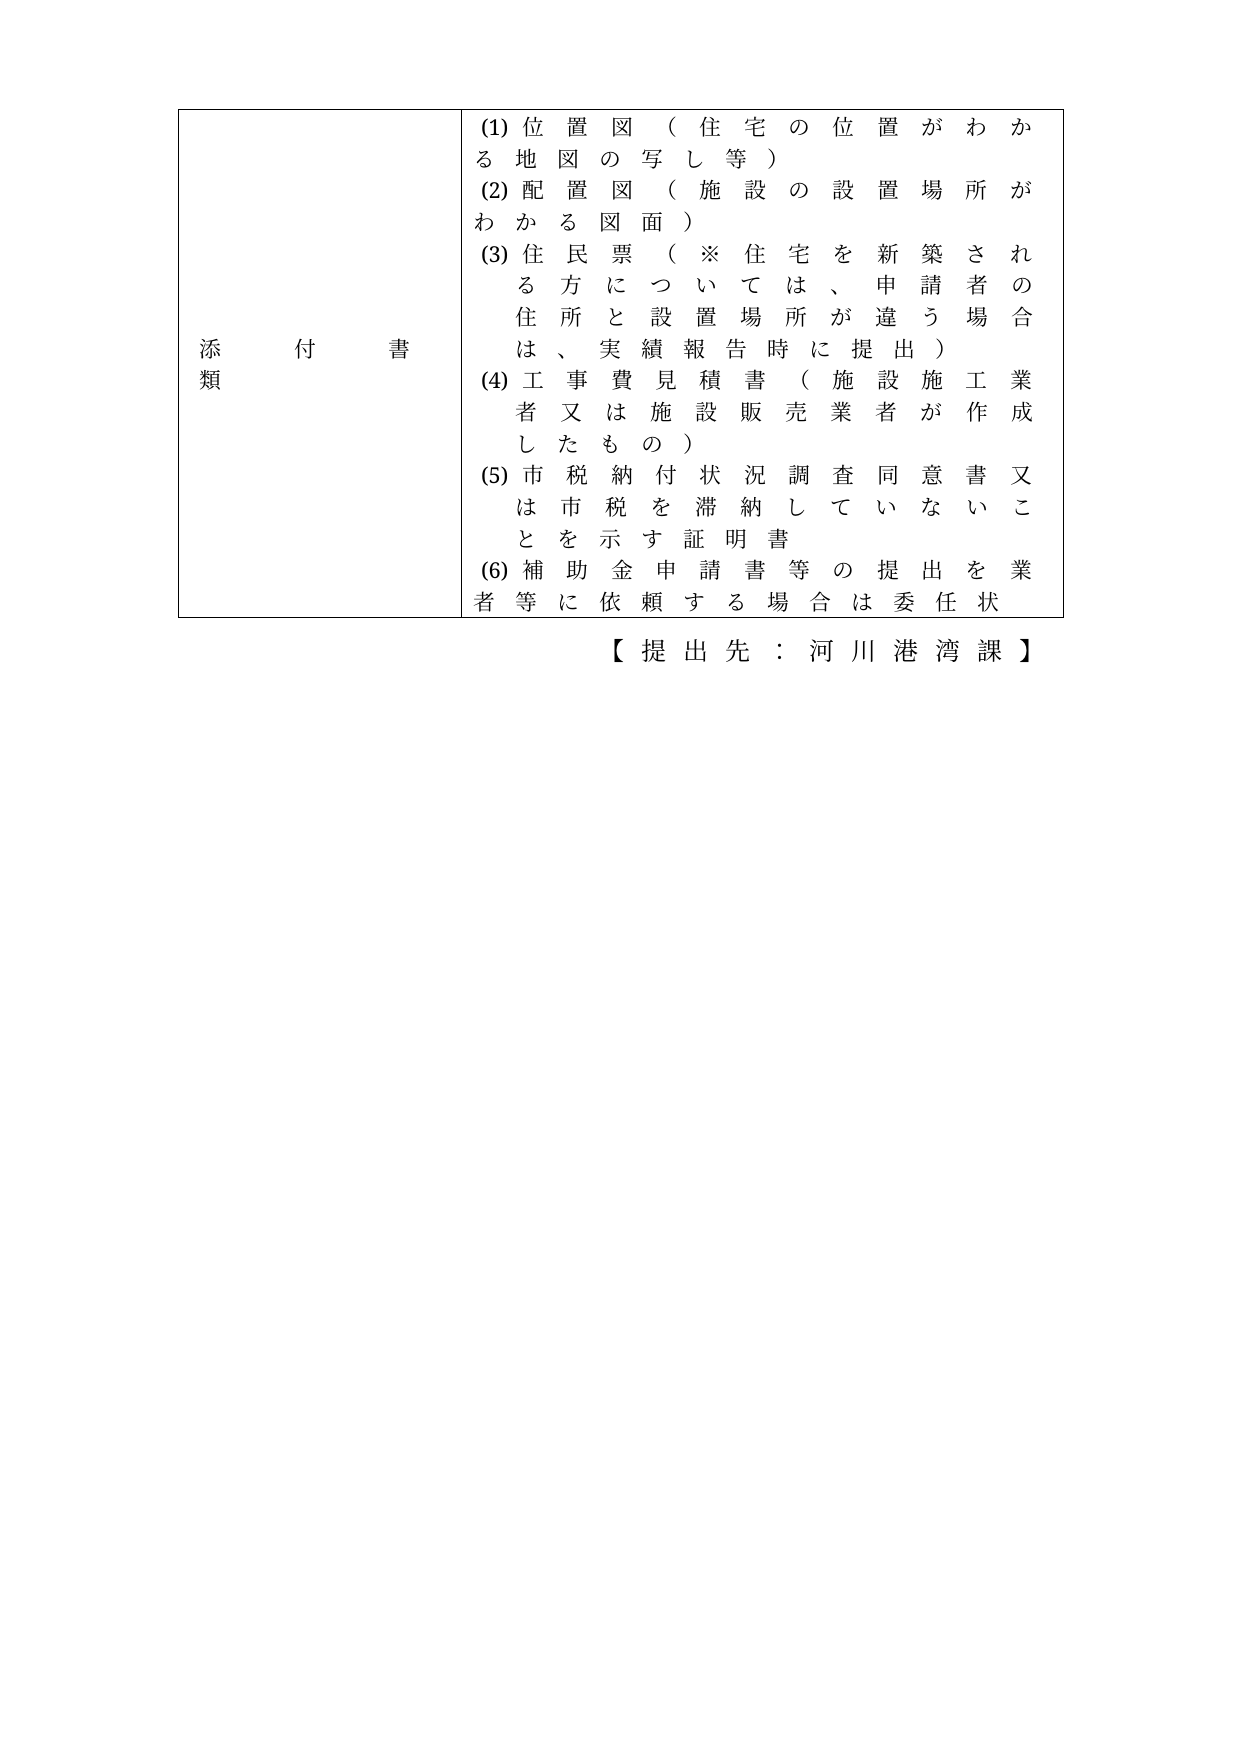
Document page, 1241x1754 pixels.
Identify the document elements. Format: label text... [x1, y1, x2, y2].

text 【提出先：河川港湾課】 [178, 618, 1062, 681]
table_cell (1) 位置図（住宅の位置がわかる地図の写し等） (2) 配置図（施設の設置場所がわかる図面） (3) 住民票（※住宅を新築される方については、申請者の住所と設置場所が違う場合は、実績報告時に提出） (4) 工事費見積書（施設施工業者又は施設販売業者が作成したもの） (5) 市税納付状況調査同意書又は市税を滞納していないことを示す証明書 (6) 補助金申請書等の提出を業者等に依頼する場合は委任状 [462, 110, 1063, 617]
table_cell 添付書類 [179, 110, 461, 617]
